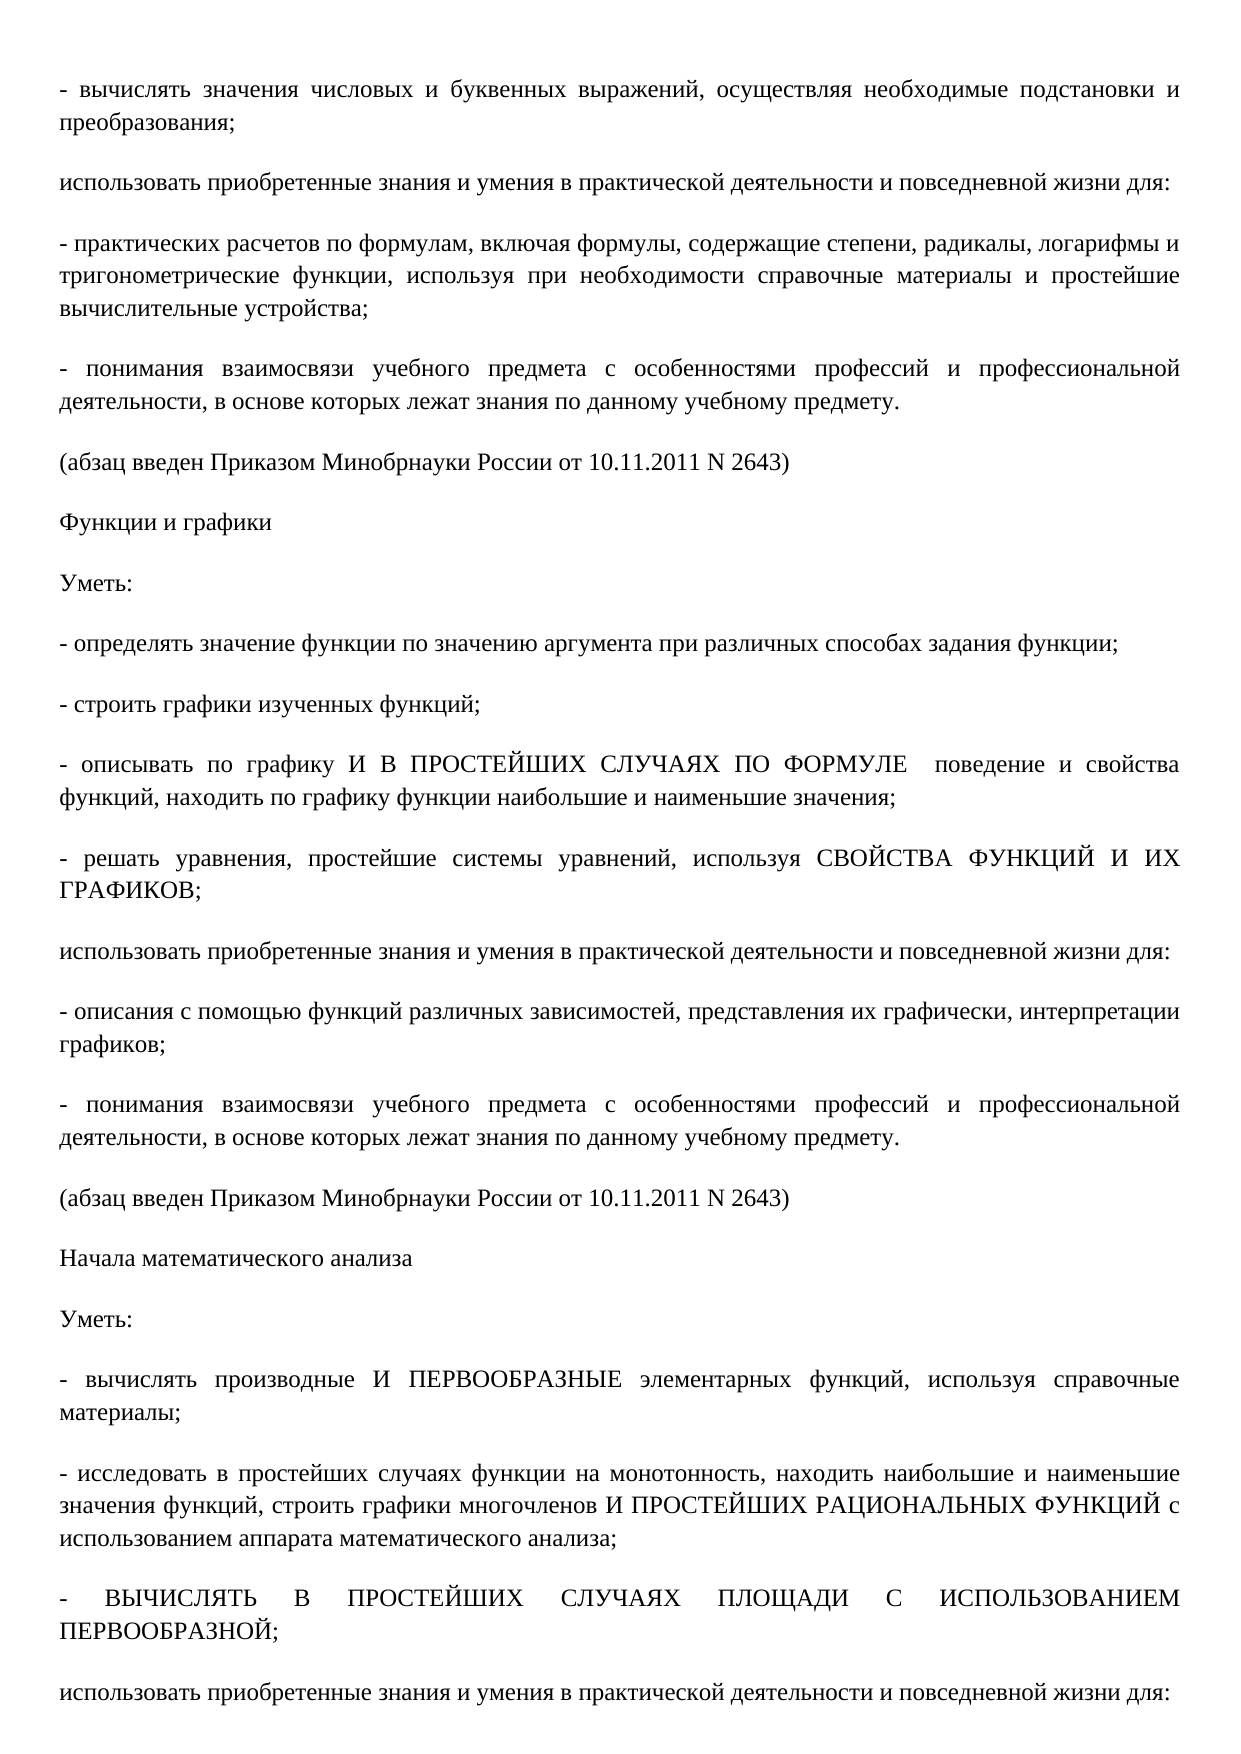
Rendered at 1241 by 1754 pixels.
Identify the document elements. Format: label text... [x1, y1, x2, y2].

text (абзац введен Приказом Минобрнауки России от 10.11.2011 N 2643) [59, 447, 1181, 476]
text использовать приобретенные знания и умения в практической деятельности и повседневной жизни для: [59, 1677, 1181, 1706]
text - практических расчетов по формулам, включая формулы, содержащие степени, радикалы, логарифмы и тригонометрические функции, используя при необходимости справочные материалы и простейшие вычислительные устройства; [59, 228, 1181, 322]
text - описания с помощью функций различных зависимостей, представления их графически, интерпретации графиков; [59, 996, 1181, 1058]
text Функции и графики [59, 507, 1181, 536]
text - исследовать в простейших случаях функции на монотонность, находить наибольшие и наименьшие значения функций, строить графики многочленов И ПРОСТЕЙШИХ РАЦИОНАЛЬНЫХ ФУНКЦИЙ с использованием аппарата математического анализа; [59, 1458, 1181, 1552]
text использовать приобретенные знания и умения в практической деятельности и повседневной жизни для: [59, 936, 1181, 964]
text - понимания взаимосвязи учебного предмета с особенностями профессий и профессиональной деятельности, в основе которых лежат знания по данному учебному предмету. [59, 1089, 1181, 1151]
text - понимания взаимосвязи учебного предмета с особенностями профессий и профессиональной деятельности, в основе которых лежат знания по данному учебному предмету. [59, 353, 1181, 415]
text - вычислять производные И ПЕРВООБРАЗНЫЕ элементарных функций, используя справочные материалы; [59, 1364, 1181, 1426]
text - строить графики изученных функций; [59, 689, 1181, 718]
text использовать приобретенные знания и умения в практической деятельности и повседневной жизни для: [59, 167, 1181, 196]
text (абзац введен Приказом Минобрнауки России от 10.11.2011 N 2643) [59, 1183, 1181, 1212]
text - вычислять значения числовых и буквенных выражений, осуществляя необходимые подстановки и преобразования; [59, 74, 1181, 135]
text - ВЫЧИСЛЯТЬ В ПРОСТЕЙШИХ СЛУЧАЯХ ПЛОЩАДИ С ИСПОЛЬЗОВАНИЕМ ПЕРВООБРАЗНОЙ; [59, 1583, 1181, 1645]
text Начала математического анализа [59, 1243, 1181, 1272]
text - описывать по графику И В ПРОСТЕЙШИХ СЛУЧАЯХ ПО ФОРМУЛЕ поведение и свойства функций, находить по графику функции наибольшие и наименьшие значения; [59, 749, 1181, 811]
text Уметь: [59, 1304, 1181, 1333]
text Уметь: [59, 568, 1181, 597]
text - решать уравнения, простейшие системы уравнений, используя СВОЙСТВА ФУНКЦИЙ И ИХ ГРАФИКОВ; [59, 843, 1181, 904]
text - определять значение функции по значению аргумента при различных способах задания функции; [59, 628, 1181, 657]
